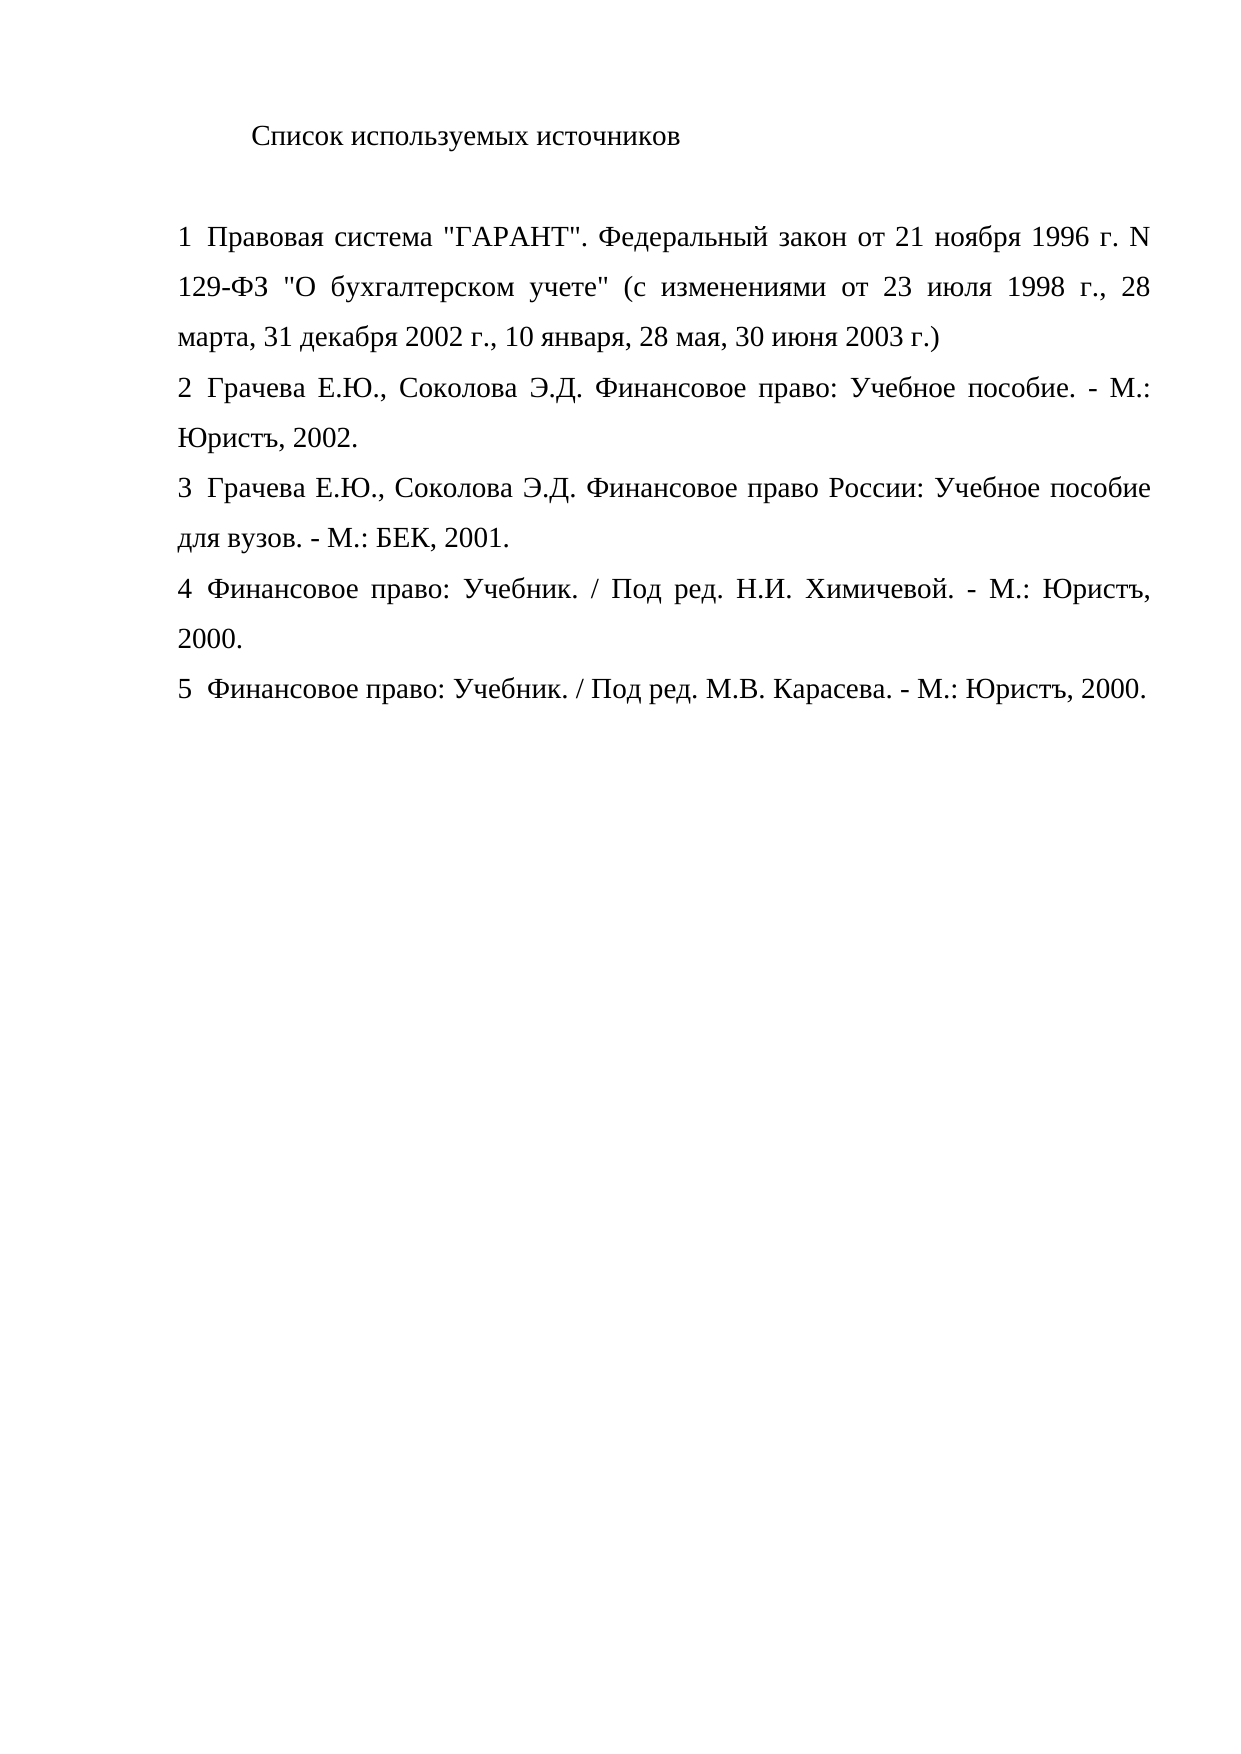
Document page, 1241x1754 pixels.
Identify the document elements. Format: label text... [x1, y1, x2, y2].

list Финансовое право: Учебник. / Под ред. Н.И. Химичевой. - М.: Юристъ, 2000. [177, 571, 1152, 655]
list Правовая система "ГАРАНТ". Федеральный закон от 21 ноября 1996 г. N 129-ФЗ "О бухгалтерском учете" (с изменениями от 23 июля 1998 г., 28 марта, 31 декабря 2002 г., 10 января, 28 мая, 30 июня 2003 г.) [177, 219, 1152, 353]
list Финансовое право: Учебник. / Под ред. М.В. Карасева. - М.: Юристъ, 2000. [177, 672, 1152, 705]
list Грачева Е.Ю., Соколова Э.Д. Финансовое право России: Учебное пособие для вузов. - М.: БЕК, 2001. [177, 470, 1152, 554]
text Список используемых источников [177, 118, 1152, 152]
list Грачева Е.Ю., Соколова Э.Д. Финансовое право: Учебное пособие. - М.: Юристъ, 2002. [177, 370, 1152, 453]
